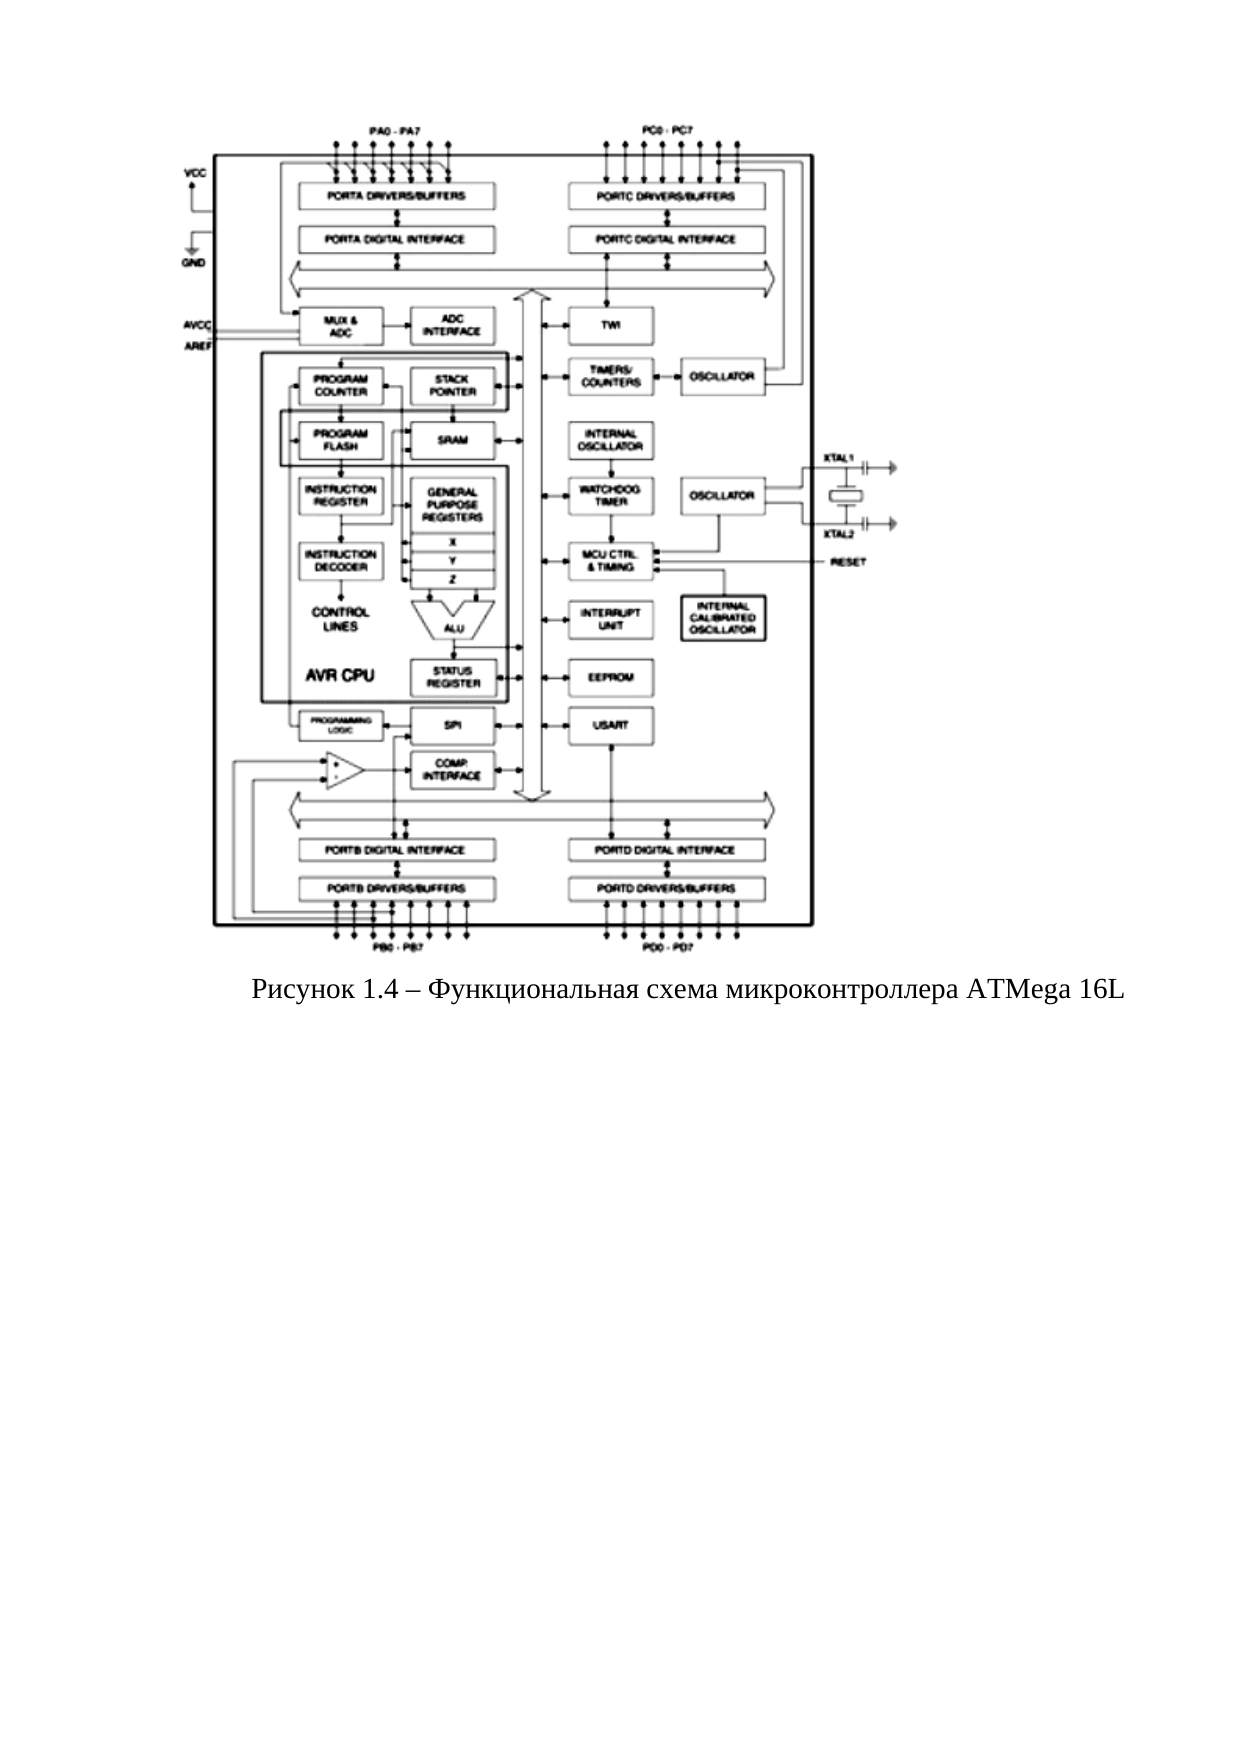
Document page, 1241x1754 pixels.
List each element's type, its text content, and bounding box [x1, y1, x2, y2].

text Рисунок 1.4 – Функциональная схема микроконтроллера ATMega 16L [177, 972, 1152, 1005]
picture [177, 118, 904, 958]
